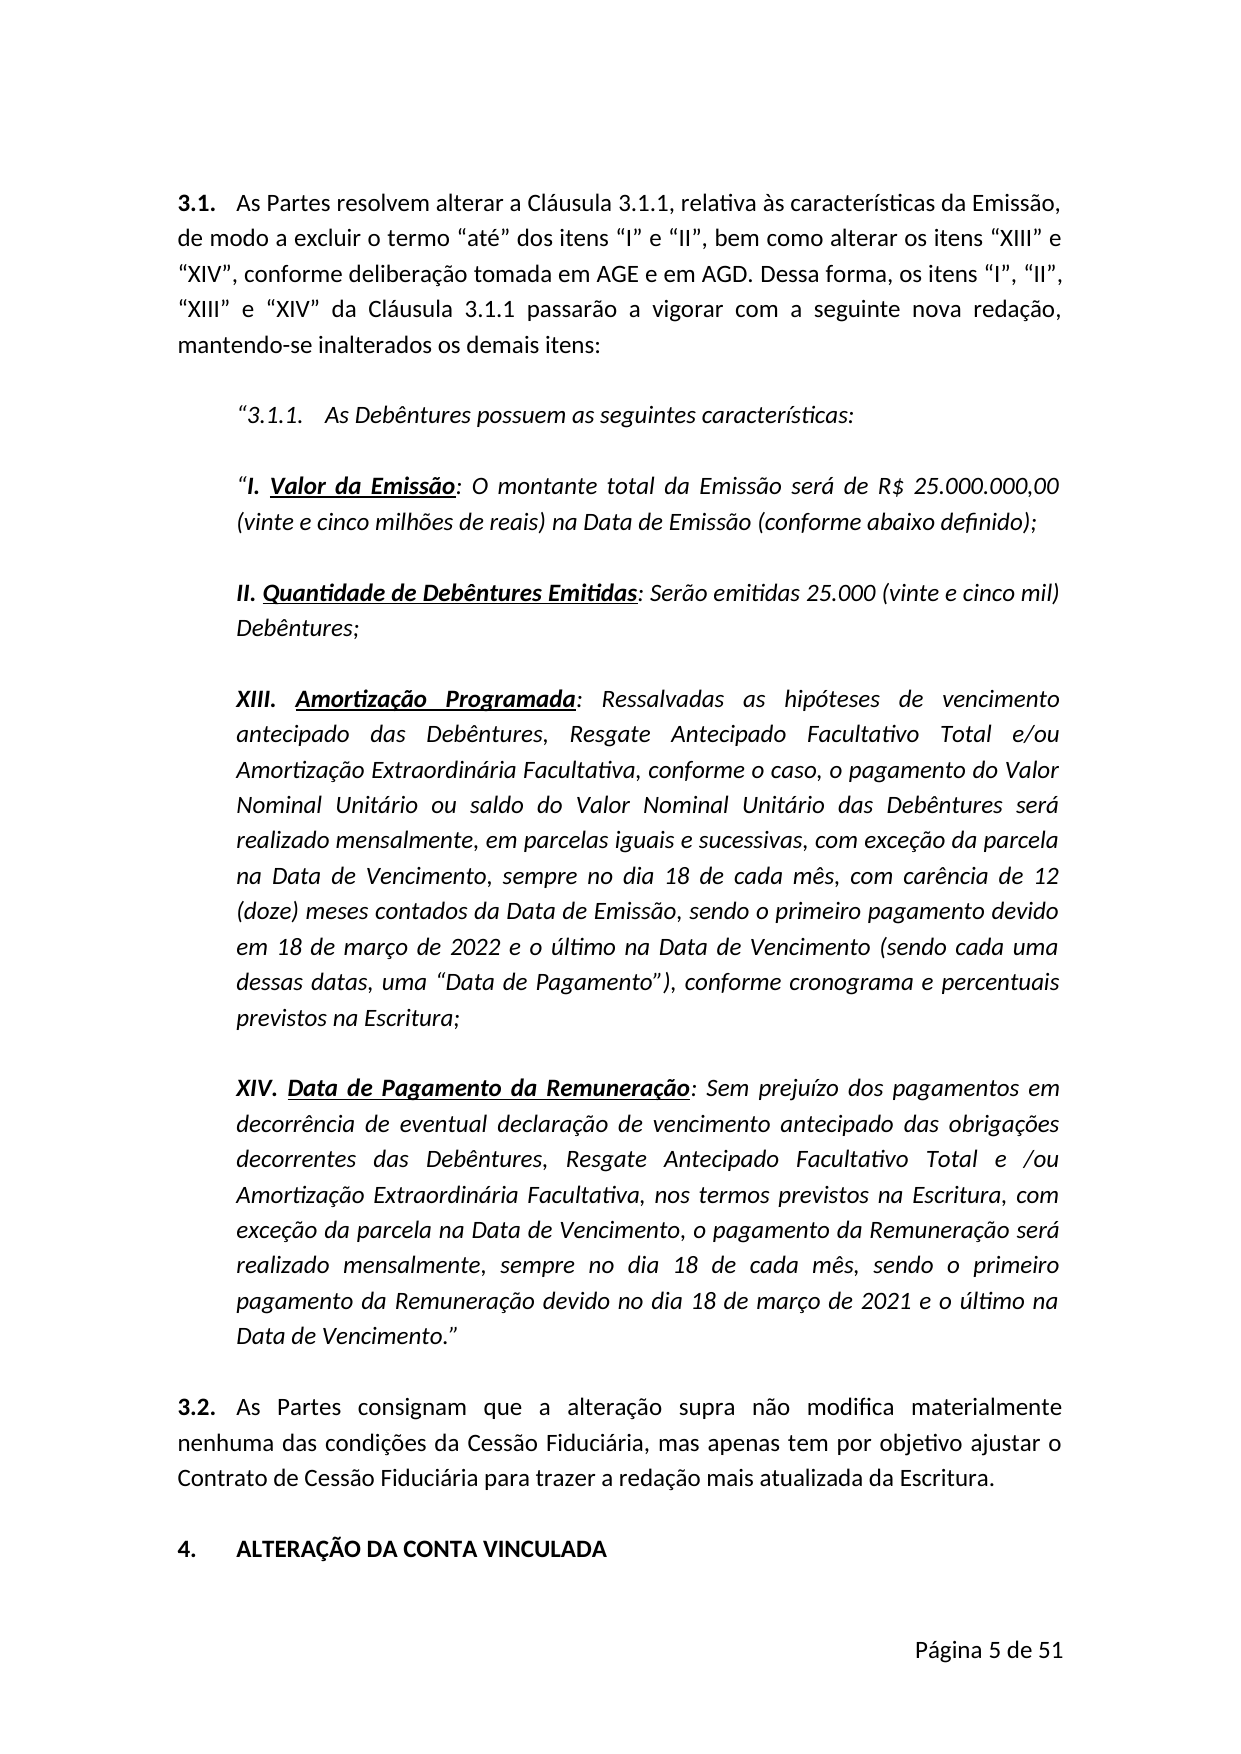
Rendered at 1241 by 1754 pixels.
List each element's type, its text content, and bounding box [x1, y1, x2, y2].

list XIII. Amortização Programada: Ressalvadas as hipóteses de vencimento antecipado das Debêntures, Resgate Antecipado Facultativo Total e/ou Amortização Extraordinária Facultativa, conforme o caso, o pagamento do Valor Nominal Unitário ou saldo do Valor Nominal Unitário das Debêntures será realizado mensalmente, em parcelas iguais e sucessivas, com exceção da parcela na Data de Vencimento, sempre no dia 18 de cada mês, com carência de 12 (doze) meses contados da Data de Emissão, sendo o primeiro pagamento devido em 18 de março de 2022 e o último na Data de Vencimento (sendo cada uma dessas datas, uma “Data de Pagamento”), conforme cronograma e percentuais previstos na Escritura; [236, 679, 1063, 1033]
list As Partes consignam que a alteração supra não modifica materialmente nenhuma das condições da Cessão Fiduciária, mas apenas tem por objetivo ajustar o Contrato de Cessão Fiduciária para trazer a redação mais atualizada da Escritura. [177, 1387, 1063, 1493]
text “I. Valor da Emissão: O montante total da Emissão será de R$ 25.000.000,00 (vinte e cinco milhões de reais) na Data de Emissão (conforme abaixo definido); [236, 466, 1063, 537]
text II. Quantidade de Debêntures Emitidas: Serão emitidas 25.000 (vinte e cinco mil) Debêntures; [236, 573, 1063, 643]
list ALTERAÇÃO DA CONTA VINCULADA [177, 1529, 1063, 1564]
list “3.1.1. As Debêntures possuem as seguintes características: [236, 396, 1063, 431]
list XIV. Data de Pagamento da Remuneração: Sem prejuízo dos pagamentos em decorrência de eventual declaração de vencimento antecipado das obrigações decorrentes das Debêntures, Resgate Antecipado Facultativo Total e /ou Amortização Extraordinária Facultativa, nos termos previstos na Escritura, com exceção da parcela na Data de Vencimento, o pagamento da Remuneração será realizado mensalmente, sempre no dia 18 de cada mês, sendo o primeiro pagamento da Remuneração devido no dia 18 de março de 2021 e o último na Data de Vencimento.” [236, 1068, 1063, 1352]
list As Partes resolvem alterar a Cláusula 3.1.1, relativa às características da Emissão, de modo a excluir o termo “até” dos itens “I” e “II”, bem como alterar os itens “XIII” e “XIV”, conforme deliberação tomada em AGE e em AGD. Dessa forma, os itens “I”, “II”, “XIII” e “XIV” da Cláusula 3.1.1 passarão a vigorar com a seguinte nova redação, mantendo-se inalterados os demais itens: [177, 183, 1063, 360]
